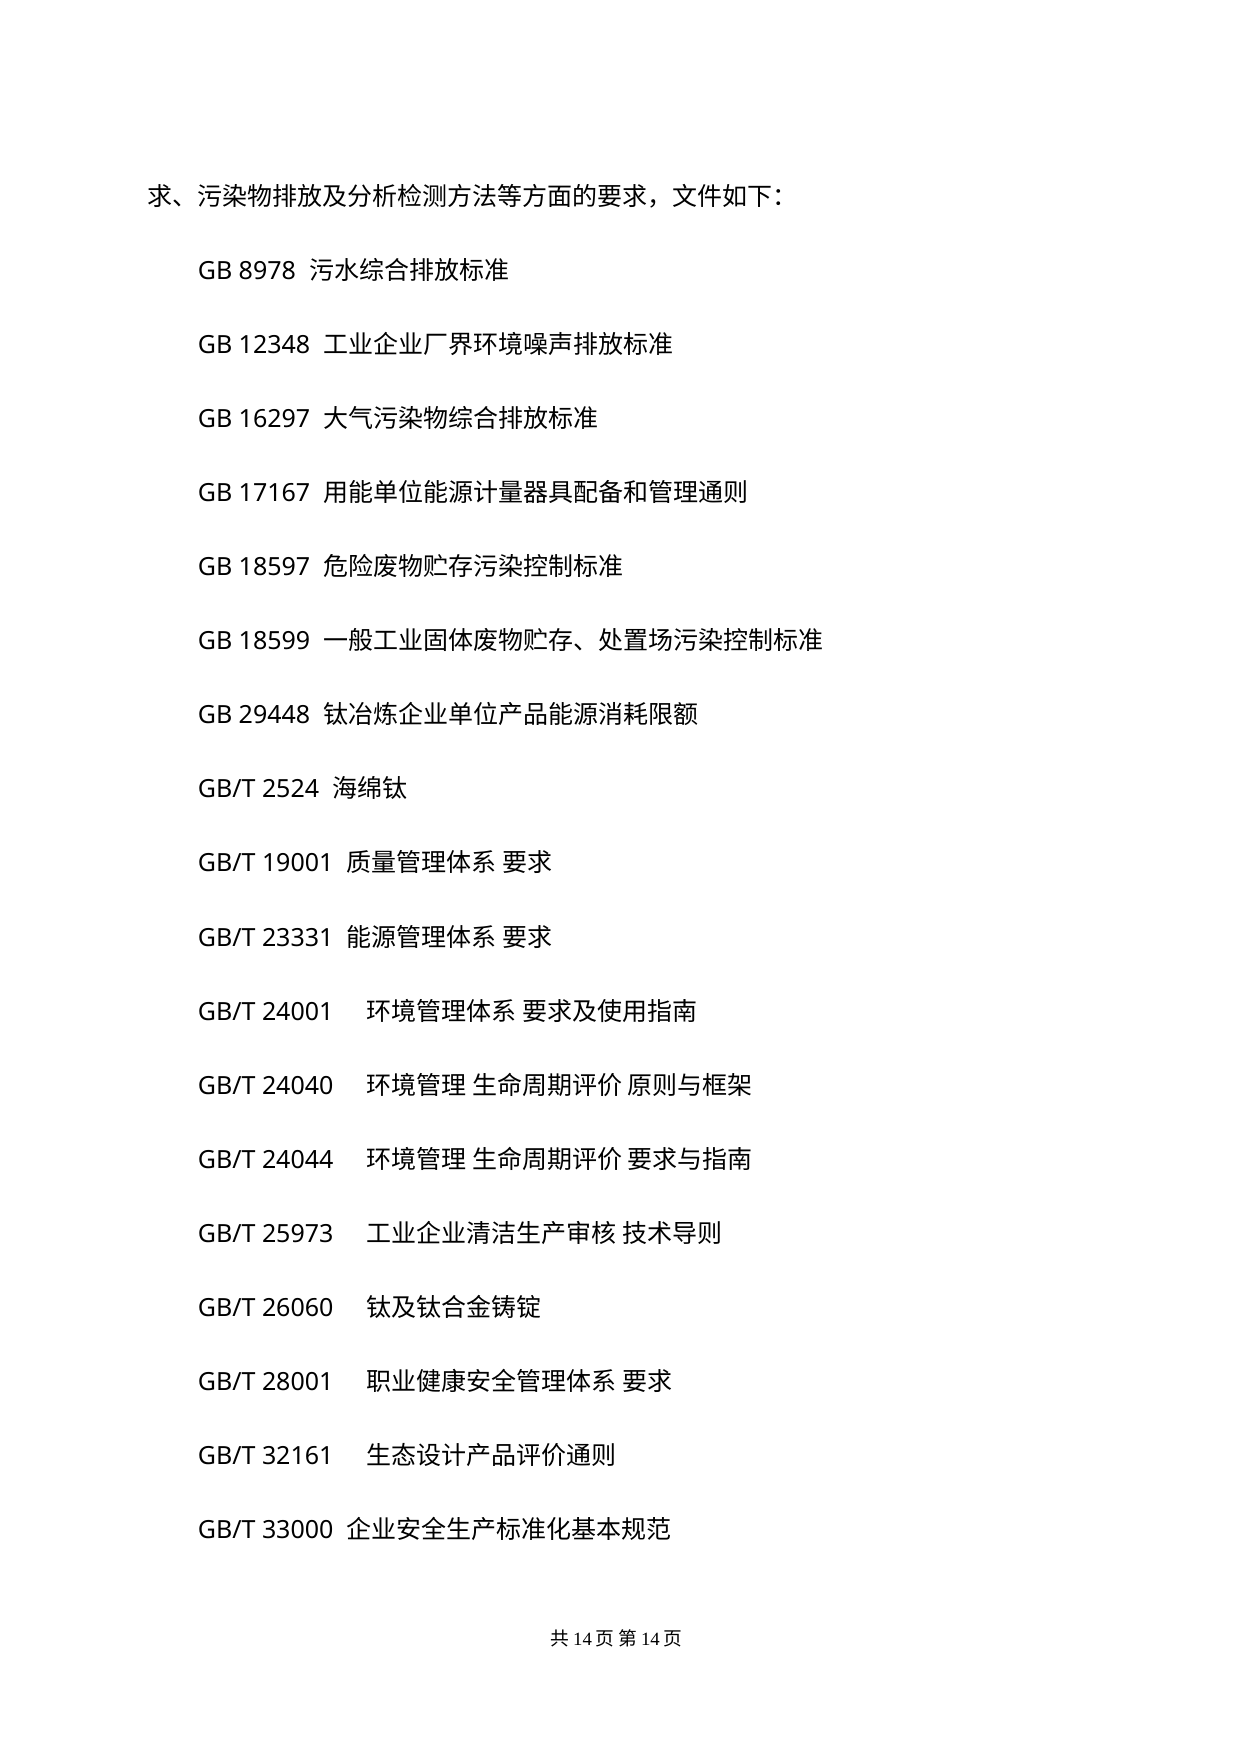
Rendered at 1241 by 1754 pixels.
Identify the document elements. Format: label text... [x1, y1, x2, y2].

list GB 8978 污水综合排放标准 [148, 236, 1122, 301]
list GB/T 24040 环境管理 生命周期评价 原则与框架 [148, 1051, 1122, 1116]
list GB 18599 一般工业固体废物贮存、处置场污染控制标准 [148, 606, 1122, 671]
list GB/T 23331 能源管理体系 要求 [148, 903, 1122, 968]
list GB/T 26060 钛及钛合金铸锭 [148, 1273, 1122, 1338]
list GB/T 24044 环境管理 生命周期评价 要求与指南 [148, 1125, 1122, 1190]
list GB/T 25973 工业企业清洁生产审核 技术导则 [148, 1199, 1122, 1264]
list GB 12348 工业企业厂界环境噪声排放标准 [148, 310, 1122, 375]
list GB/T 32161 生态设计产品评价通则 [148, 1421, 1122, 1486]
list GB/T 19001 质量管理体系 要求 [148, 828, 1122, 893]
list GB/T 2524 海绵钛 [148, 754, 1122, 819]
list GB 17167 用能单位能源计量器具配备和管理通则 [148, 458, 1122, 523]
list GB/T 24001 环境管理体系 要求及使用指南 [148, 977, 1122, 1042]
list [148, 162, 1122, 227]
list GB 18597 危险废物贮存污染控制标准 [148, 532, 1122, 597]
list GB 29448 钛冶炼企业单位产品能源消耗限额 [148, 680, 1122, 745]
list GB 16297 大气污染物综合排放标准 [148, 384, 1122, 449]
list GB/T 33000 企业安全生产标准化基本规范 [148, 1495, 1122, 1560]
list GB/T 28001 职业健康安全管理体系 要求 [148, 1347, 1122, 1412]
